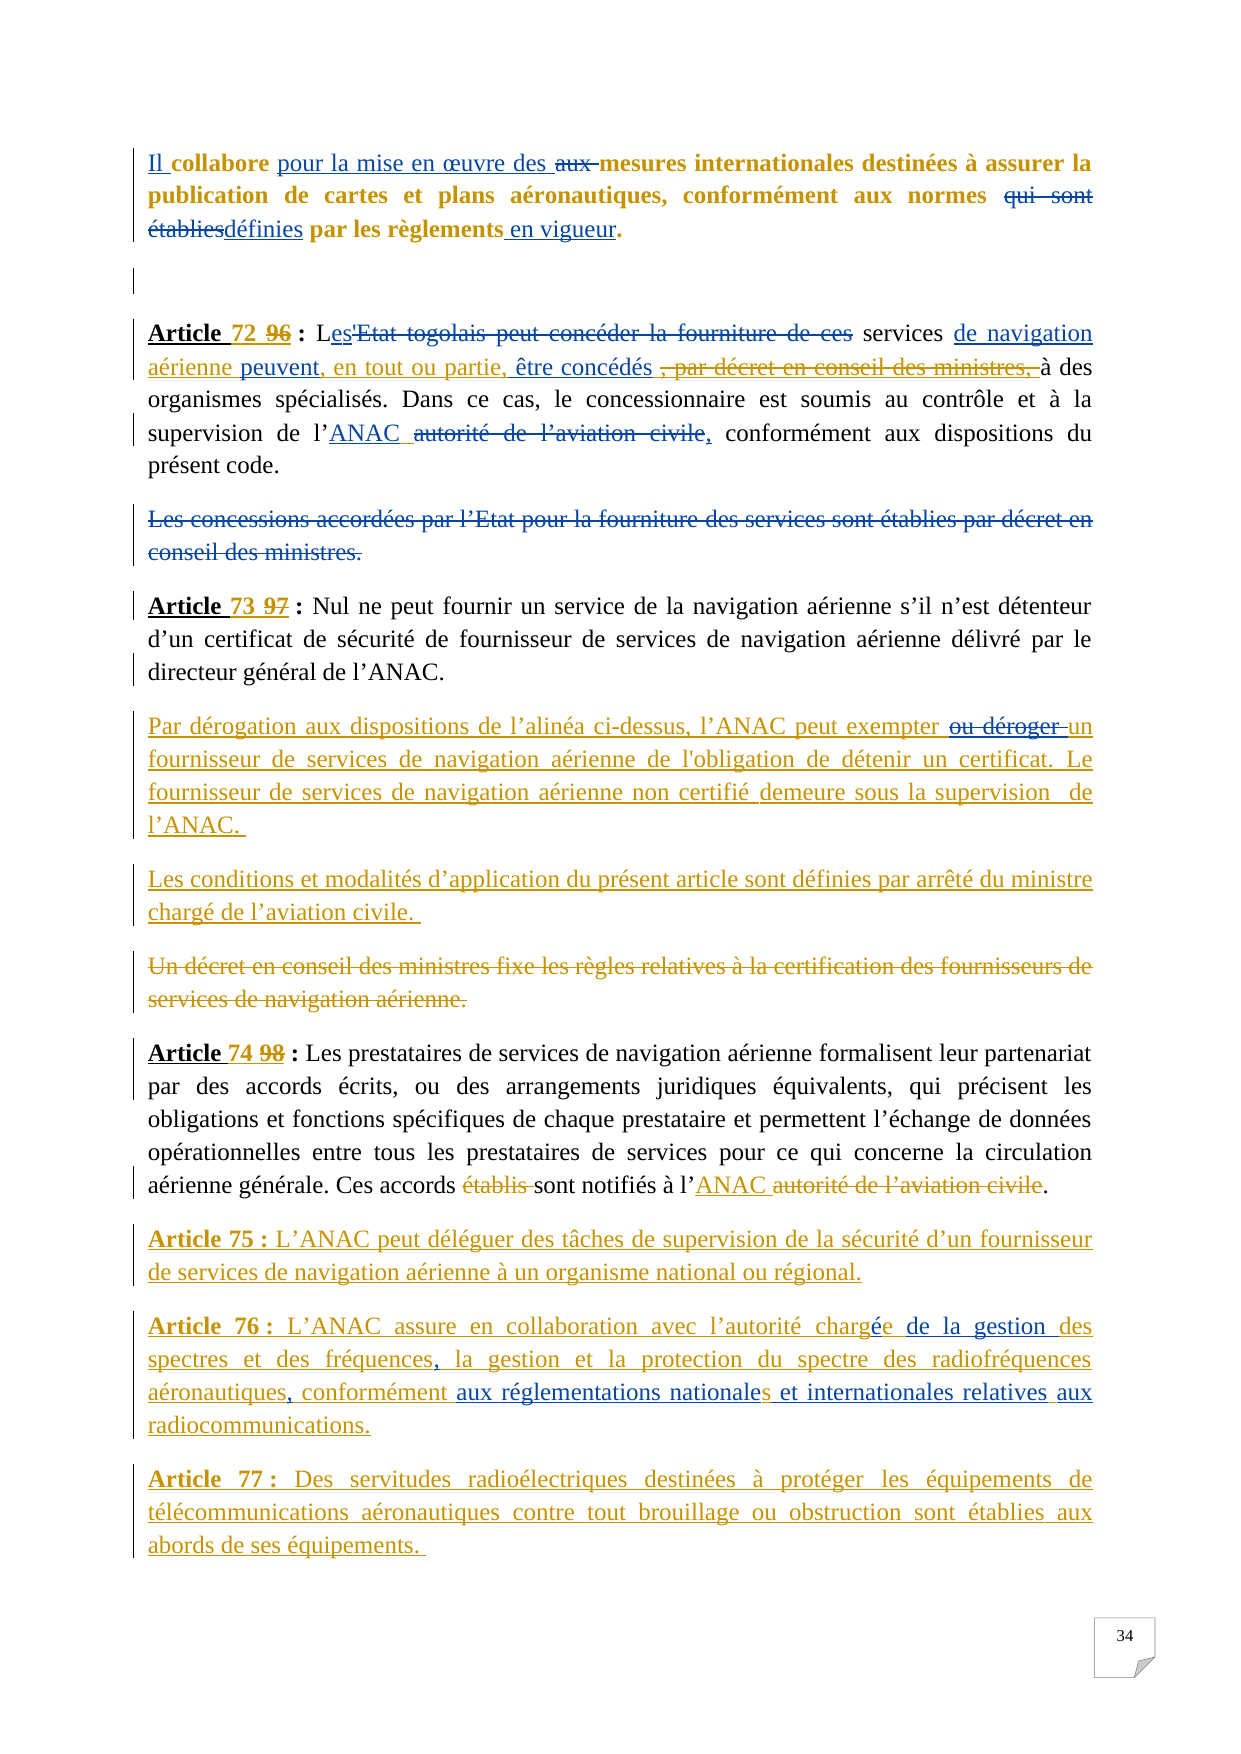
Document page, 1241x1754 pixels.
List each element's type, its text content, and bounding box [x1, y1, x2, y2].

text Article : Les prestataires de services de navigation aérienne formalisent leur partenariatpar des accords écrits, ou des arrangements juridiques équivalents, qui précisent les obligations et fonctions spécifiques de chaque prestataire et permettent l’échange de données opérationnelles entre tous les prestataires de services pour ce qui concerne la circulation aérienne générale. Ces accords sont notifiés à l’. [148, 1038, 1093, 1199]
text Article : Nul ne peut fournir un service de la navigation aérienne s’il n’est détenteur d’un certificat de sécurité de fournisseur de services de navigation aérienne délivré par le directeur général de l’ANAC. [148, 591, 1093, 686]
list collabore mesures internationales destinées à assurer la publication de cartes et plans aéronautiques, conformément aux normes par les règlements. [148, 148, 1093, 242]
text Article : L services à des organismes spécialisés. Dans ce cas, le concessionnaire est soumis au contrôle et à la supervision de l’ conformément aux dispositions du présent code. [148, 318, 1093, 479]
